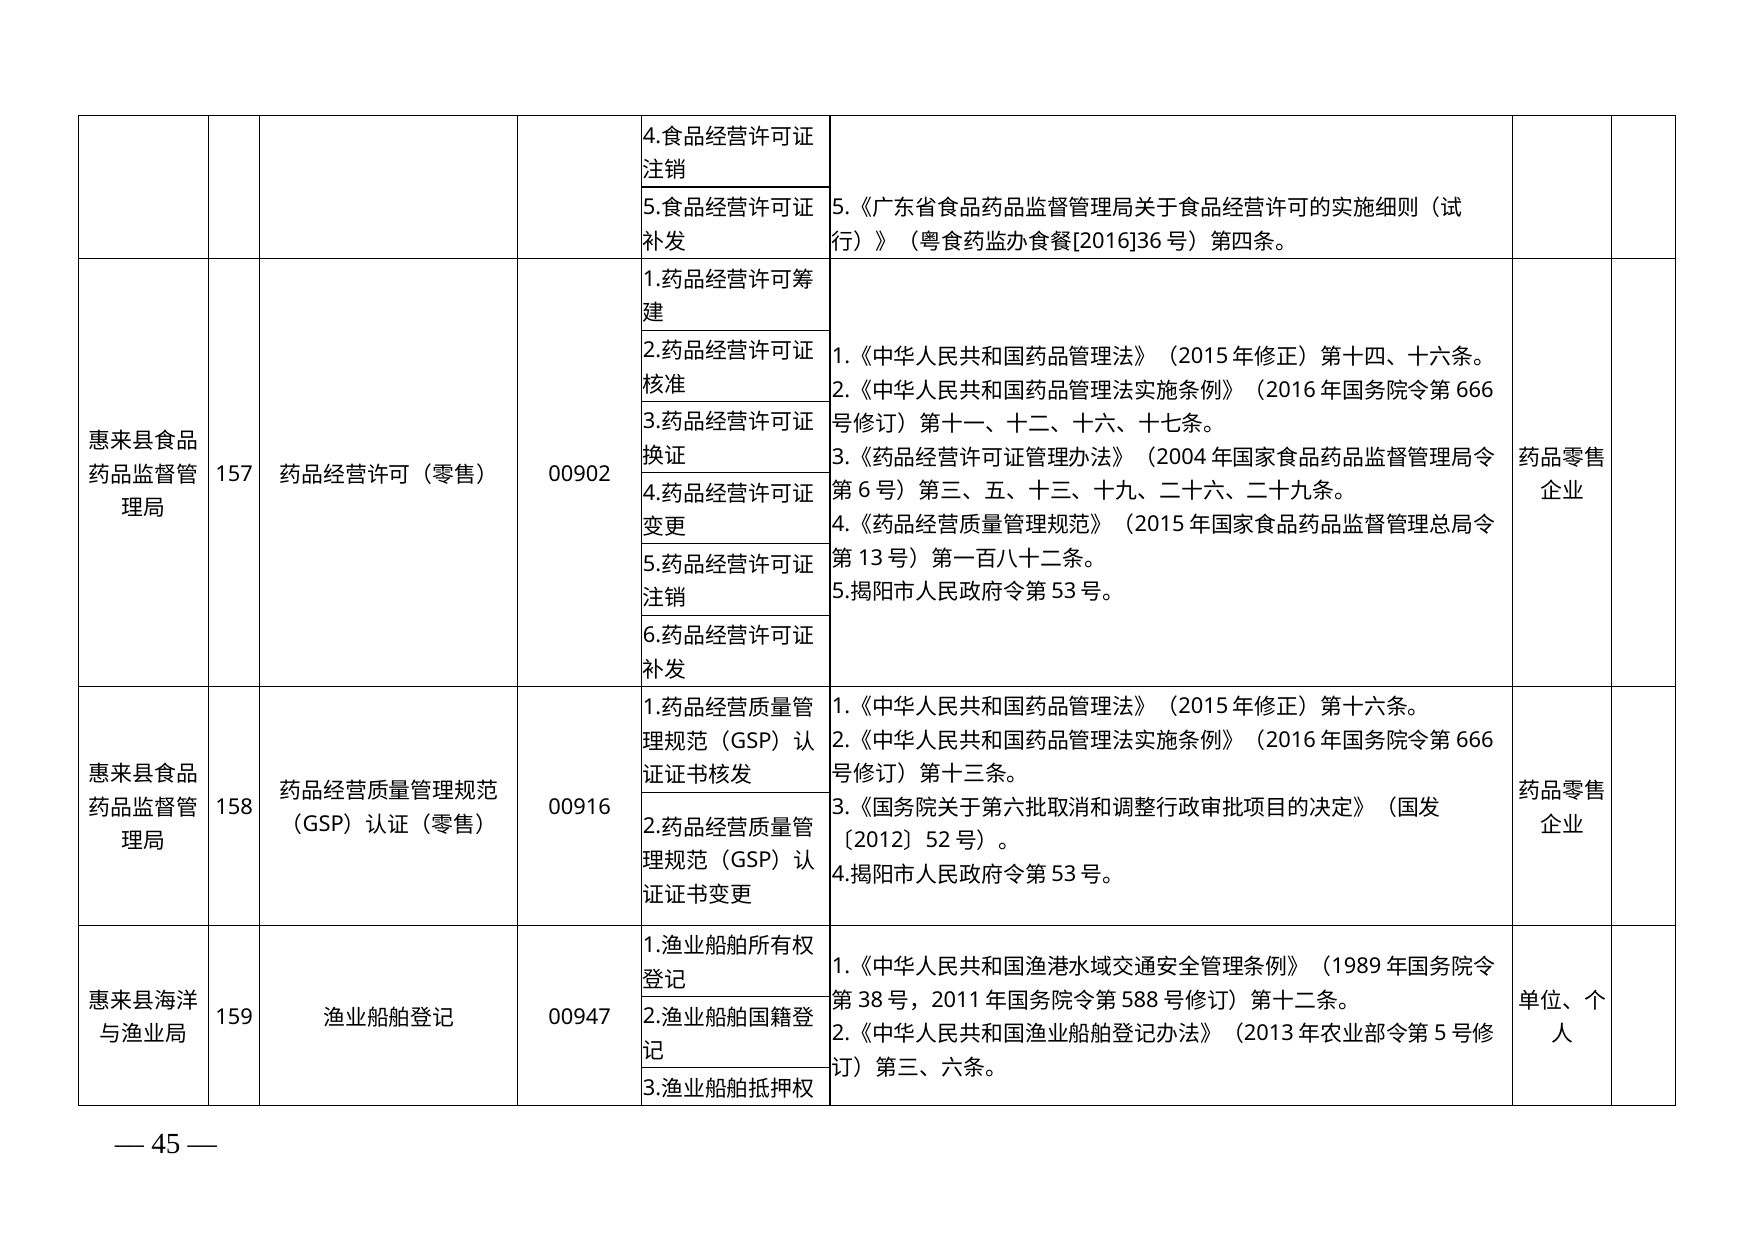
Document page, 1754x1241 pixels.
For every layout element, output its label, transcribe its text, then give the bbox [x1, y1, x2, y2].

table_cell 6.药品经营许可证补发 [642, 616, 829, 686]
table_cell 3.药品经营许可证换证 [642, 402, 829, 472]
table_cell 药品零售企业 [1513, 259, 1611, 686]
table_cell [1612, 926, 1675, 1105]
table_cell 1.《中华人民共和国药品管理法》（2015年修正）第十四、十六条。 2.《中华人民共和国药品管理法实施条例》（2016年国务院令第666号修订）第十一、十二、十六、十七条。 3.《药品经营许可证管理办法》（2004年国家食品药品监督管理局令第6号）第三、五、十三、十九、二十六、二十九条。 4.《药品经营质量管理规范》（2015年国家食品药品监督管理总局令第13号）第一百八十二条。 5.揭阳市人民政府令第53号。 [831, 259, 1512, 686]
table_cell 渔业船舶登记 [260, 926, 517, 1105]
table_cell 00916 [518, 687, 641, 925]
table_cell 2.渔业船舶国籍登记 [642, 997, 829, 1067]
table_cell 00902 [518, 259, 641, 686]
table_cell 惠来县海洋与渔业局 [79, 926, 208, 1105]
table_cell [1612, 259, 1675, 686]
table_cell 00947 [518, 926, 641, 1105]
table_cell 1.《中华人民共和国渔港水域交通安全管理条例》（1989年国务院令第38号，2011年国务院令第588号修订）第十二条。 2.《中华人民共和国渔业船舶登记办法》（2013年农业部令第5号修订）第三、六条。 [831, 926, 1512, 1105]
table_cell 1.渔业船舶所有权登记 [642, 926, 829, 996]
table_cell [1612, 687, 1675, 925]
table_cell 药品经营许可（零售） [260, 259, 517, 686]
table_cell 惠来县食品药品监督管理局 [79, 259, 208, 686]
table_cell 1.《中华人民共和国药品管理法》（2015年修正）第十六条。 2.《中华人民共和国药品管理法实施条例》（2016年国务院令第666号修订）第十三条。 3.《国务院关于第六批取消和调整行政审批项目的决定》（国发〔2012〕52号）。 4.揭阳市人民政府令第53号。 [831, 687, 1512, 925]
table_cell 158 [209, 687, 259, 925]
table_cell 2.药品经营质量管理规范（GSP）认证证书变更 [642, 793, 829, 925]
table_cell 药品经营质量管理规范（GSP）认证（零售） [260, 687, 517, 925]
table_cell 5.药品经营许可证注销 [642, 544, 829, 614]
table_cell 2.药品经营许可证核准 [642, 331, 829, 401]
table_cell 4.药品经营许可证变更 [642, 473, 829, 543]
table_cell 4.食品经营许可证注销 [642, 116, 829, 186]
table_cell 惠来县食品药品监督管理局 [79, 687, 208, 925]
table_cell 单位、个人 [1513, 926, 1611, 1105]
table_cell 药品零售企业 [1513, 687, 1611, 925]
table_cell 1.药品经营质量管理规范（GSP）认证证书核发 [642, 687, 829, 792]
table_cell 157 [209, 259, 259, 686]
table_cell 5.食品经营许可证补发 [642, 188, 829, 258]
table_cell 159 [209, 926, 259, 1105]
table_cell 3.渔业船舶抵押权登记 [642, 1068, 829, 1105]
table_cell 1.药品经营许可筹建 [642, 259, 829, 329]
